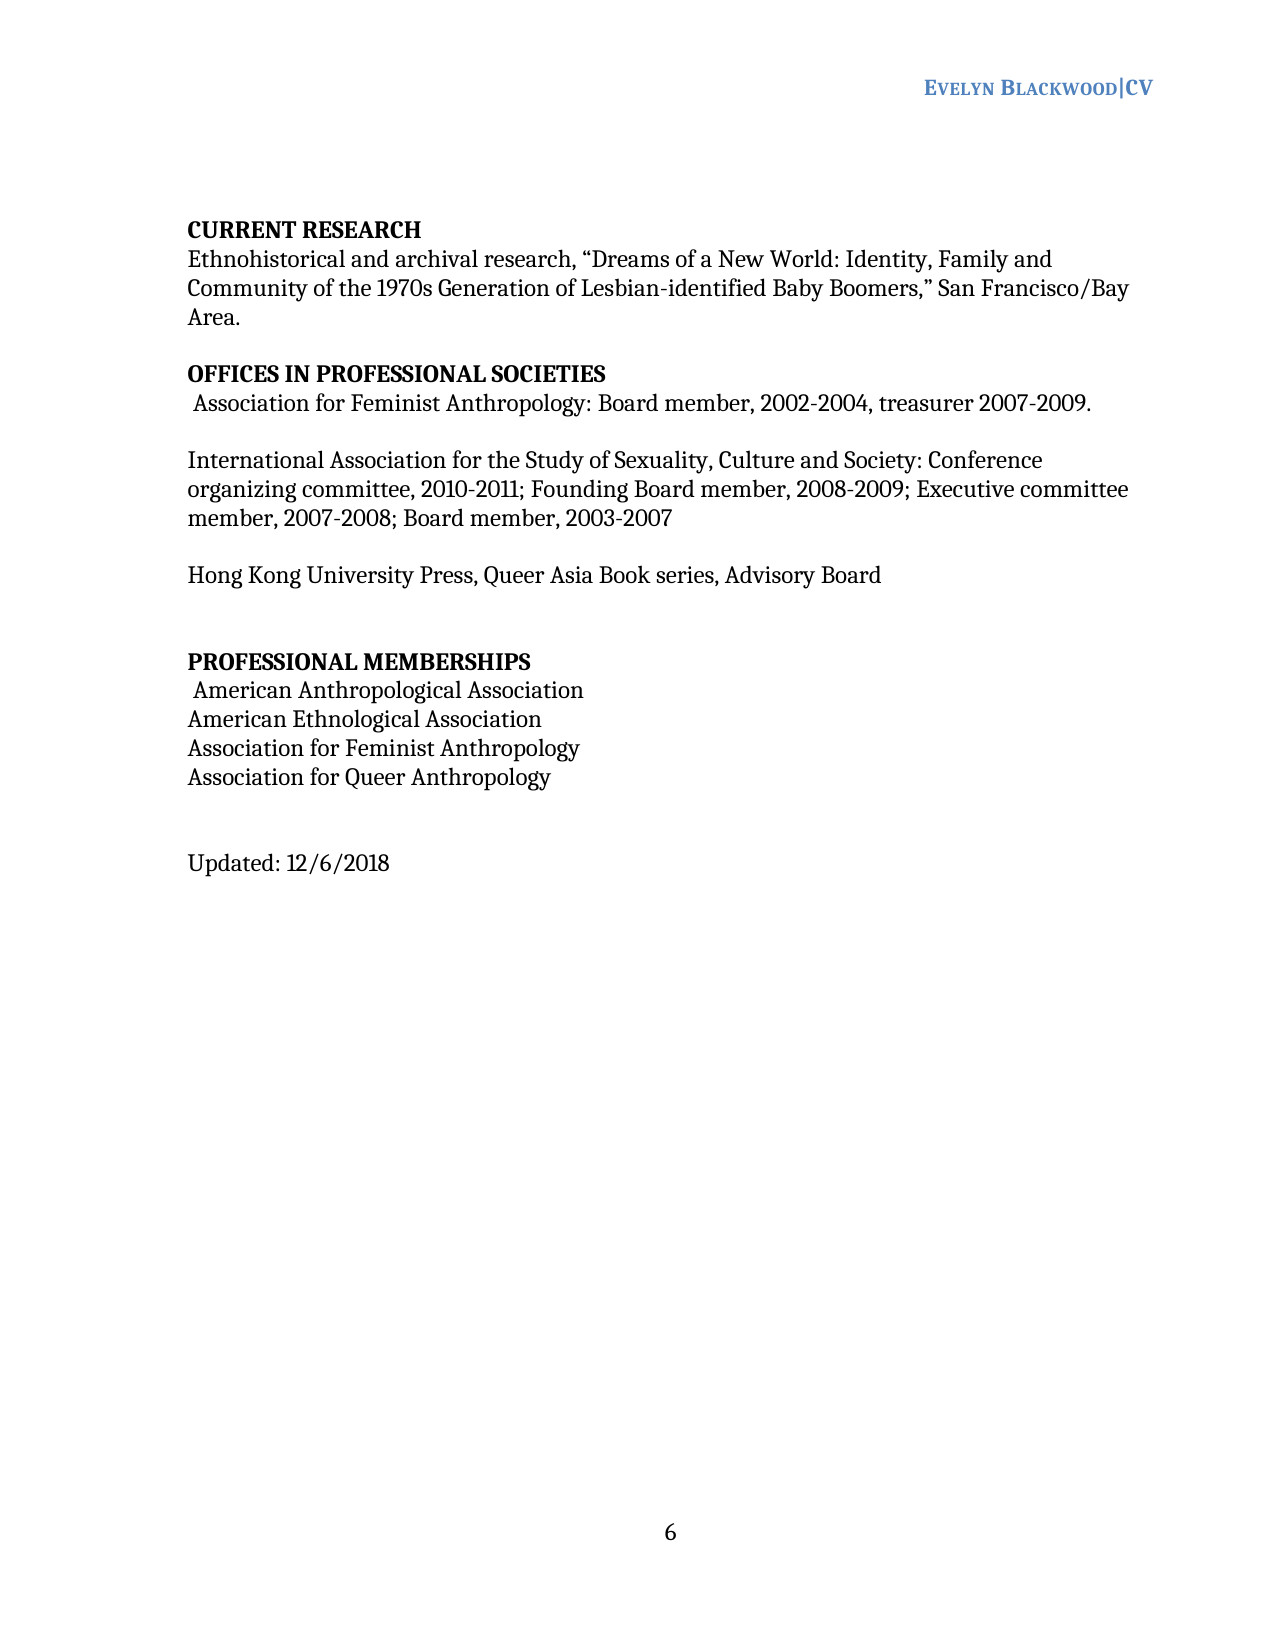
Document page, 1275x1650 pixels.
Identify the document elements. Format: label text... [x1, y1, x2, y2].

text American Ethnological Association [187, 705, 1153, 734]
text International Association for the Study of Sexuality, Culture and Society: Conference organizing committee, 2010-2011; Founding Board member, 2008-2009; Executive committee member, 2007-2008; Board member, 2003-2007 [187, 446, 1153, 533]
text Association for Feminist Anthropology [187, 734, 1153, 763]
text Updated: 12/6/2018 [187, 849, 1153, 878]
text PROFESSIONAL MEMBERSHIPS [187, 648, 1153, 676]
text American Anthropological Association [187, 676, 1153, 705]
text OFFICES IN PROFESSIONAL SOCIETIES [187, 360, 1153, 389]
text Ethnohistorical and archival research, “Dreams of a New World: Identity, Family and Community of the 1970s Generation of Lesbian-identified Baby Boomers,” San Francisco/Bay Area. [187, 245, 1153, 331]
text CURRENT RESEARCH [187, 216, 1153, 245]
text Hong Kong University Press, Queer Asia Book series, Advisory Board [187, 561, 1153, 590]
text Association for Feminist Anthropology: Board member, 2002-2004, treasurer 2007-2009. [187, 389, 1153, 418]
text Association for Queer Anthropology [187, 763, 1153, 791]
